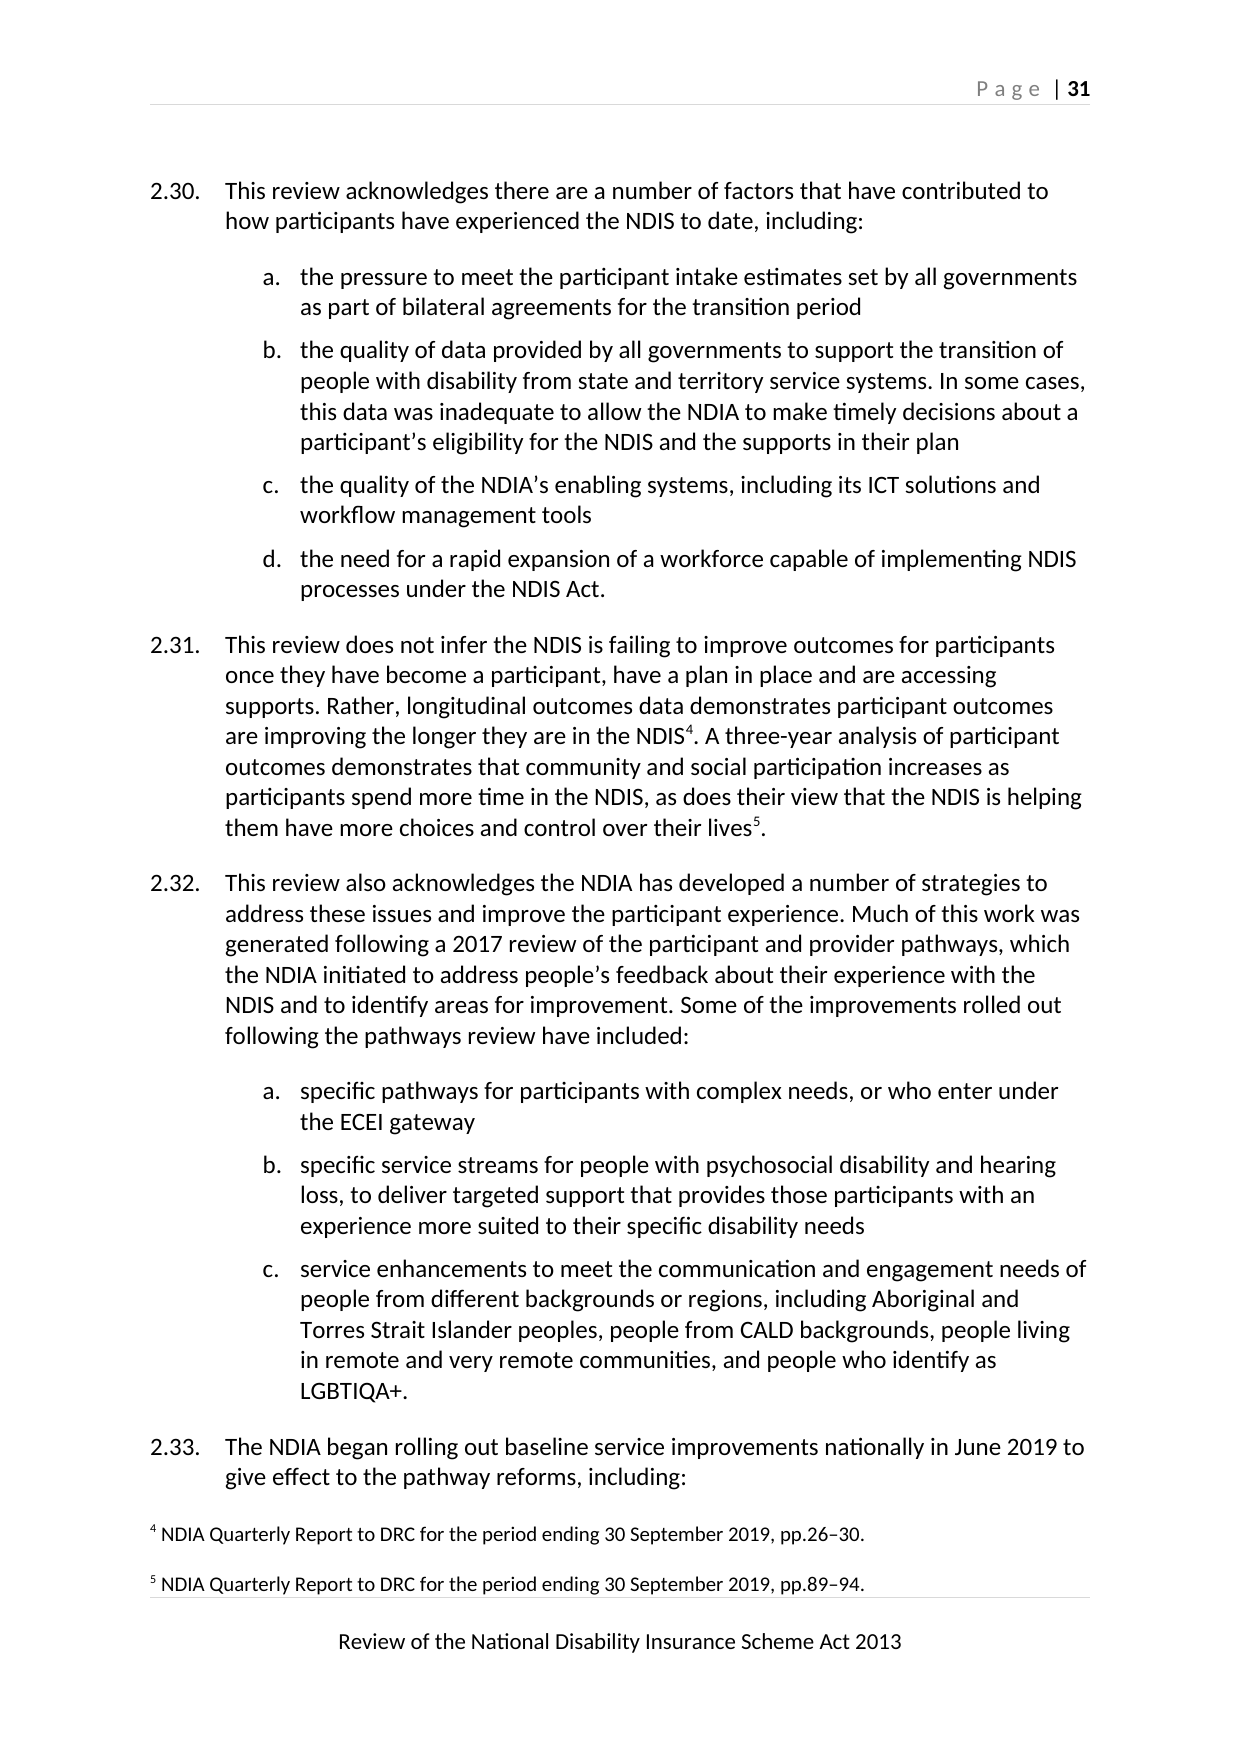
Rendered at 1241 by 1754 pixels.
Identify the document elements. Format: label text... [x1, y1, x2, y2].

text This review acknowledges there are a number of factors that have contributed to how participants have experienced the NDIS to date, including: [150, 175, 1090, 236]
text the pressure to meet the participant intake estimates set by all governments as part of bilateral agreements for the transition period [262, 261, 1090, 322]
text This review does not infer the NDIS is failing to improve outcomes for participants once they have become a participant, have a plan in place and are accessing supports. Rather, longitudinal outcomes data demonstrates participant outcomes are improving the longer they are in the NDIS. A three-year analysis of participant outcomes demonstrates that community and social participation increases as participants spend more time in the NDIS, as does their view that the NDIS is helping them have more choices and control over their lives. [150, 629, 1090, 842]
text specific service streams for people with psychosocial disability and hearing loss, to deliver targeted support that provides those participants with an experience more suited to their specific disability needs [262, 1149, 1090, 1241]
text service enhancements to meet the communication and engagement needs of people from different backgrounds or regions, including Aboriginal and Torres Strait Islander peoples, people from CALD backgrounds, people living in remote and very remote communities, and people who identify as LGBTIQA+. [262, 1253, 1090, 1406]
text specific pathways for participants with complex needs, or who enter under the ECEI gateway [262, 1076, 1090, 1137]
text the quality of data provided by all governments to support the transition of people with disability from state and territory service systems. In some cases, this data was inadequate to allow the NDIA to make timely decisions about a participant’s eligibility for the NDIS and the supports in their plan [262, 334, 1090, 457]
text The NDIA began rolling out baseline service improvements nationally in June 2019 to give effect to the pathway reforms, including: [150, 1431, 1090, 1492]
text the quality of the NDIA’s enabling systems, including its ICT solutions and workflow management tools [262, 469, 1090, 530]
text the need for a rapid expansion of a workforce capable of implementing NDIS processes under the NDIS Act. [262, 543, 1090, 604]
text This review also acknowledges the NDIA has developed a number of strategies to address these issues and improve the participant experience. Much of this work was generated following a 2017 review of the participant and provider pathways, which the NDIA initiated to address people’s feedback about their experience with the NDIS and to identify areas for improvement. Some of the improvements rolled out following the pathways review have included: [150, 867, 1090, 1051]
